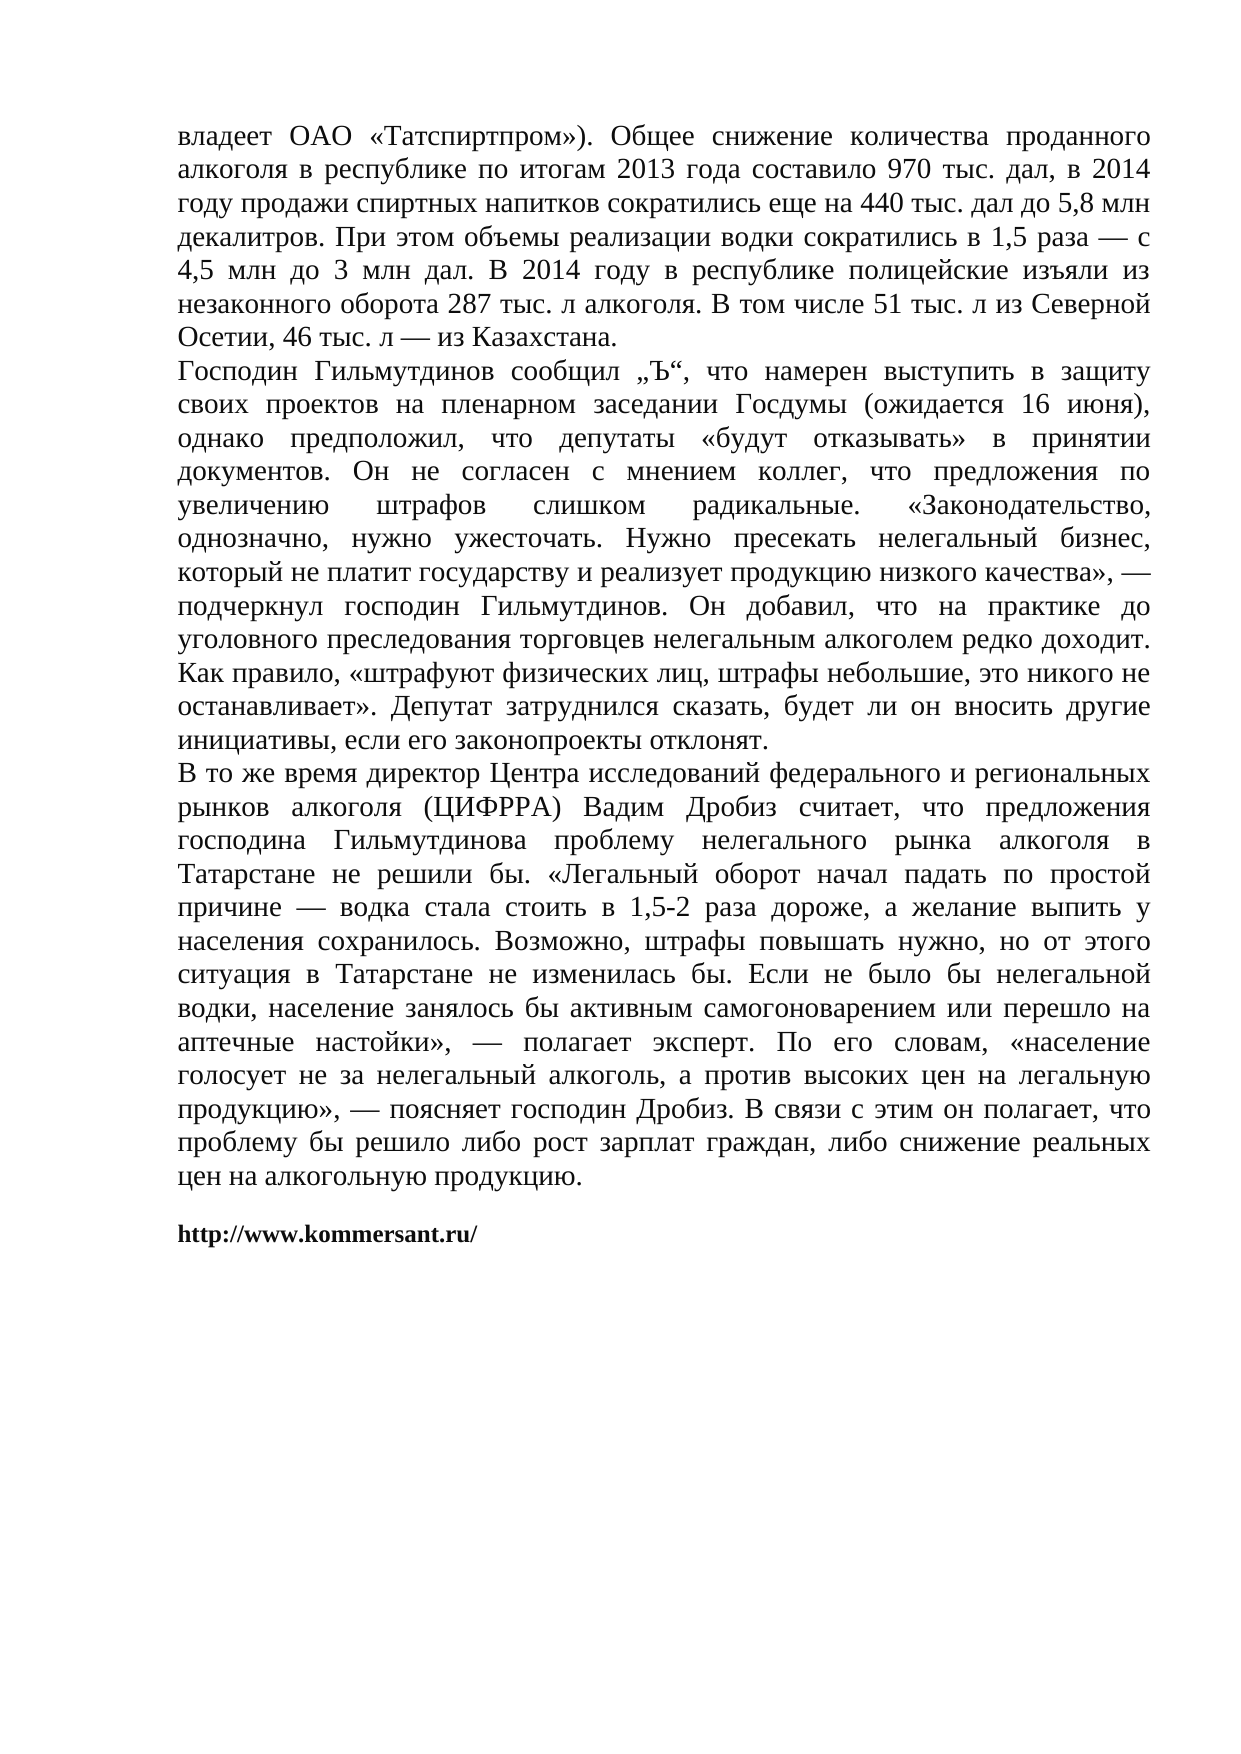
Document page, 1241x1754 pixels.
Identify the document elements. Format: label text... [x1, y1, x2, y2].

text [177, 118, 1152, 353]
text http://www.kommersant.ru/ [177, 1219, 1152, 1248]
text В то же время директор Центра исследований федерального и региональных рынков алкоголя (ЦИФРРА) Вадим Дробиз считает, что предложения господина Гильмутдинова проблему нелегального рынка алкоголя в Татарстане не решили бы. «Легальный оборот начал падать по простой причине — водка стала стоить в 1,5-2 раза дороже, а желание выпить у населения сохранилось. Возможно, штрафы повышать нужно, но от этого ситуация в Татарстане не изменилась бы. Если не было бы нелегальной водки, население занялось бы активным самогоноварением или перешло на аптечные настойки», — полагает эксперт. По его словам, «население голосует не за нелегальный алкоголь, а против высоких цен на легальную продукцию», — поясняет господин Дробиз. В связи с этим он полагает, что проблему бы решило либо рост зарплат граждан, либо снижение реальных цен на алкогольную продукцию. [177, 755, 1152, 1191]
text Господин Гильмутдинов сообщил „Ъ“, что намерен выступить в защиту своих проектов на пленарном заседании Госдумы (ожидается 16 июня), однако предположил, что депутаты «будут отказывать» в принятии документов. Он не согласен с мнением коллег, что предложения по увеличению штрафов слишком радикальные. «Законодательство, однозначно, нужно ужесточать. Нужно пресекать нелегальный бизнес, который не платит государству и реализует продукцию низкого качества», — подчеркнул господин Гильмутдинов. Он добавил, что на практике до уголовного преследования торговцев нелегальным алкоголем редко доходит. Как правило, «штрафуют физических лиц, штрафы небольшие, это никого не останавливает». Депутат затруднился сказать, будет ли он вносить другие инициативы, если его законопроекты отклонят. [177, 353, 1152, 755]
